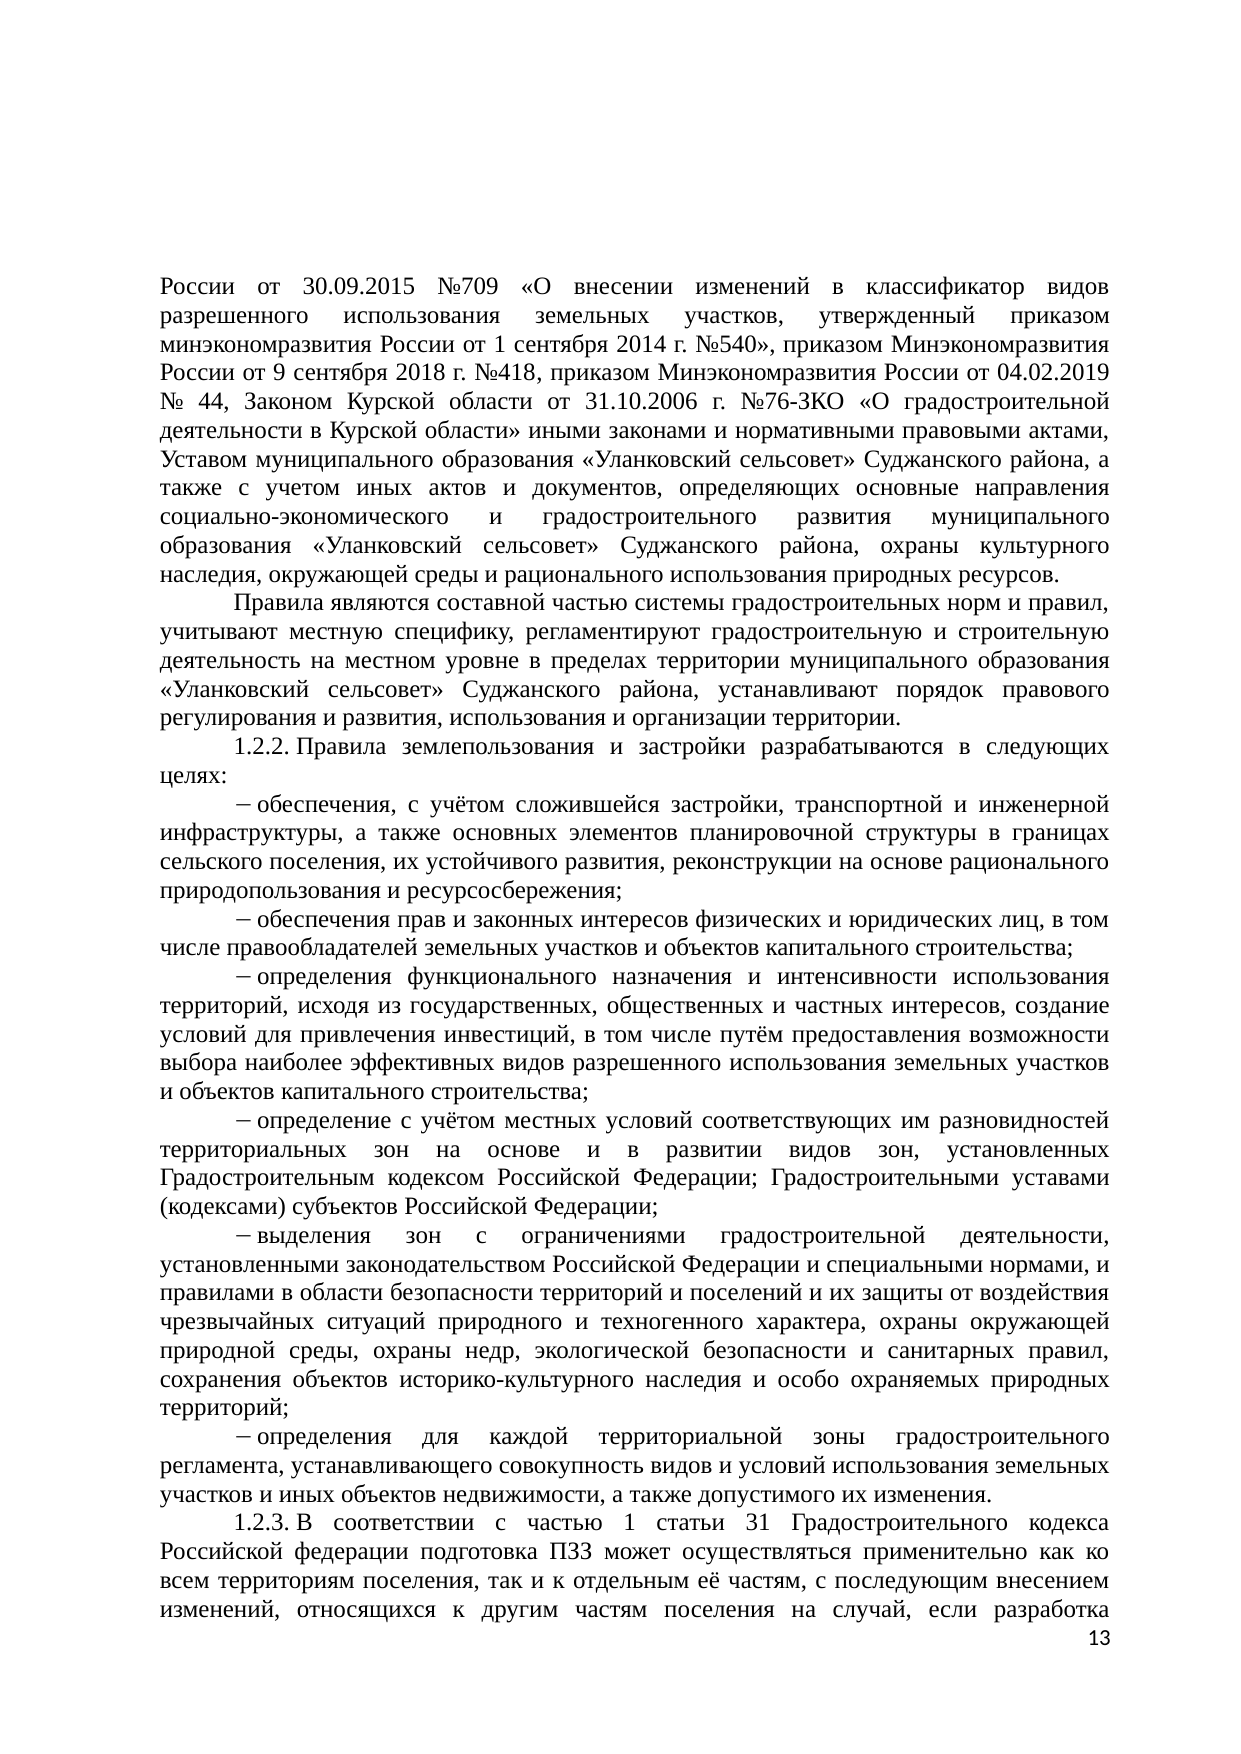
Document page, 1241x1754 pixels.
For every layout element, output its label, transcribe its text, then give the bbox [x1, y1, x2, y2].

list выделения зон с ограничениями градостроительной деятельности, установленными законодательством Российской Федерации и специальными нормами, и правилами в области безопасности территорий и поселений и их защиты от воздействия чрезвычайных ситуаций природного и техногенного характера, охраны окружающей природной среды, охраны недр, экологической безопасности и санитарных правил, сохранения объектов историко-культурного наследия и особо охраняемых природных территорий; [159, 1220, 1110, 1421]
list определение с учётом местных условий соответствующих им разновидностей территориальных зон на основе и в развитии видов зон, установленных Градостроительным кодексом Российской Федерации; Градостроительными уставами (кодексами) субъектов Российской Федерации; [159, 1105, 1110, 1220]
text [159, 1507, 1110, 1622]
list обеспечения, с учётом сложившейся застройки, транспортной и инженерной инфраструктуры, а также основных элементов планировочной структуры в границах сельского поселения, их устойчивого развития, реконструкции на основе рационального природопользования и ресурсосбережения; [159, 789, 1110, 904]
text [159, 271, 1110, 587]
list определения для каждой территориальной зоны градостроительного регламента, устанавливающего совокупность видов и условий использования земельных участков и иных объектов недвижимости, а также допустимого их изменения. [159, 1421, 1110, 1507]
text 1.2.2. Правила землепользования и застройки разрабатываются в следующих целях: [159, 731, 1110, 789]
text Правила являются составной частью системы градостроительных норм и правил, учитывают местную специфику, регламентируют градостроительную и строительную деятельность на местном уровне в пределах территории муниципального образования «Уланковский сельсовет» Суджанского района, устанавливают порядок правового регулирования и развития, использования и организации территории. [159, 587, 1110, 731]
list обеспечения прав и законных интересов физических и юридических лиц, в том числе правообладателей земельных участков и объектов капитального строительства; [159, 904, 1110, 961]
list определения функционального назначения и интенсивности использования территорий, исходя из государственных, общественных и частных интересов, создание условий для привлечения инвестиций, в том числе путём предоставления возможности выбора наиболее эффективных видов разрешенного использования земельных участков и объектов капитального строительства; [159, 961, 1110, 1105]
